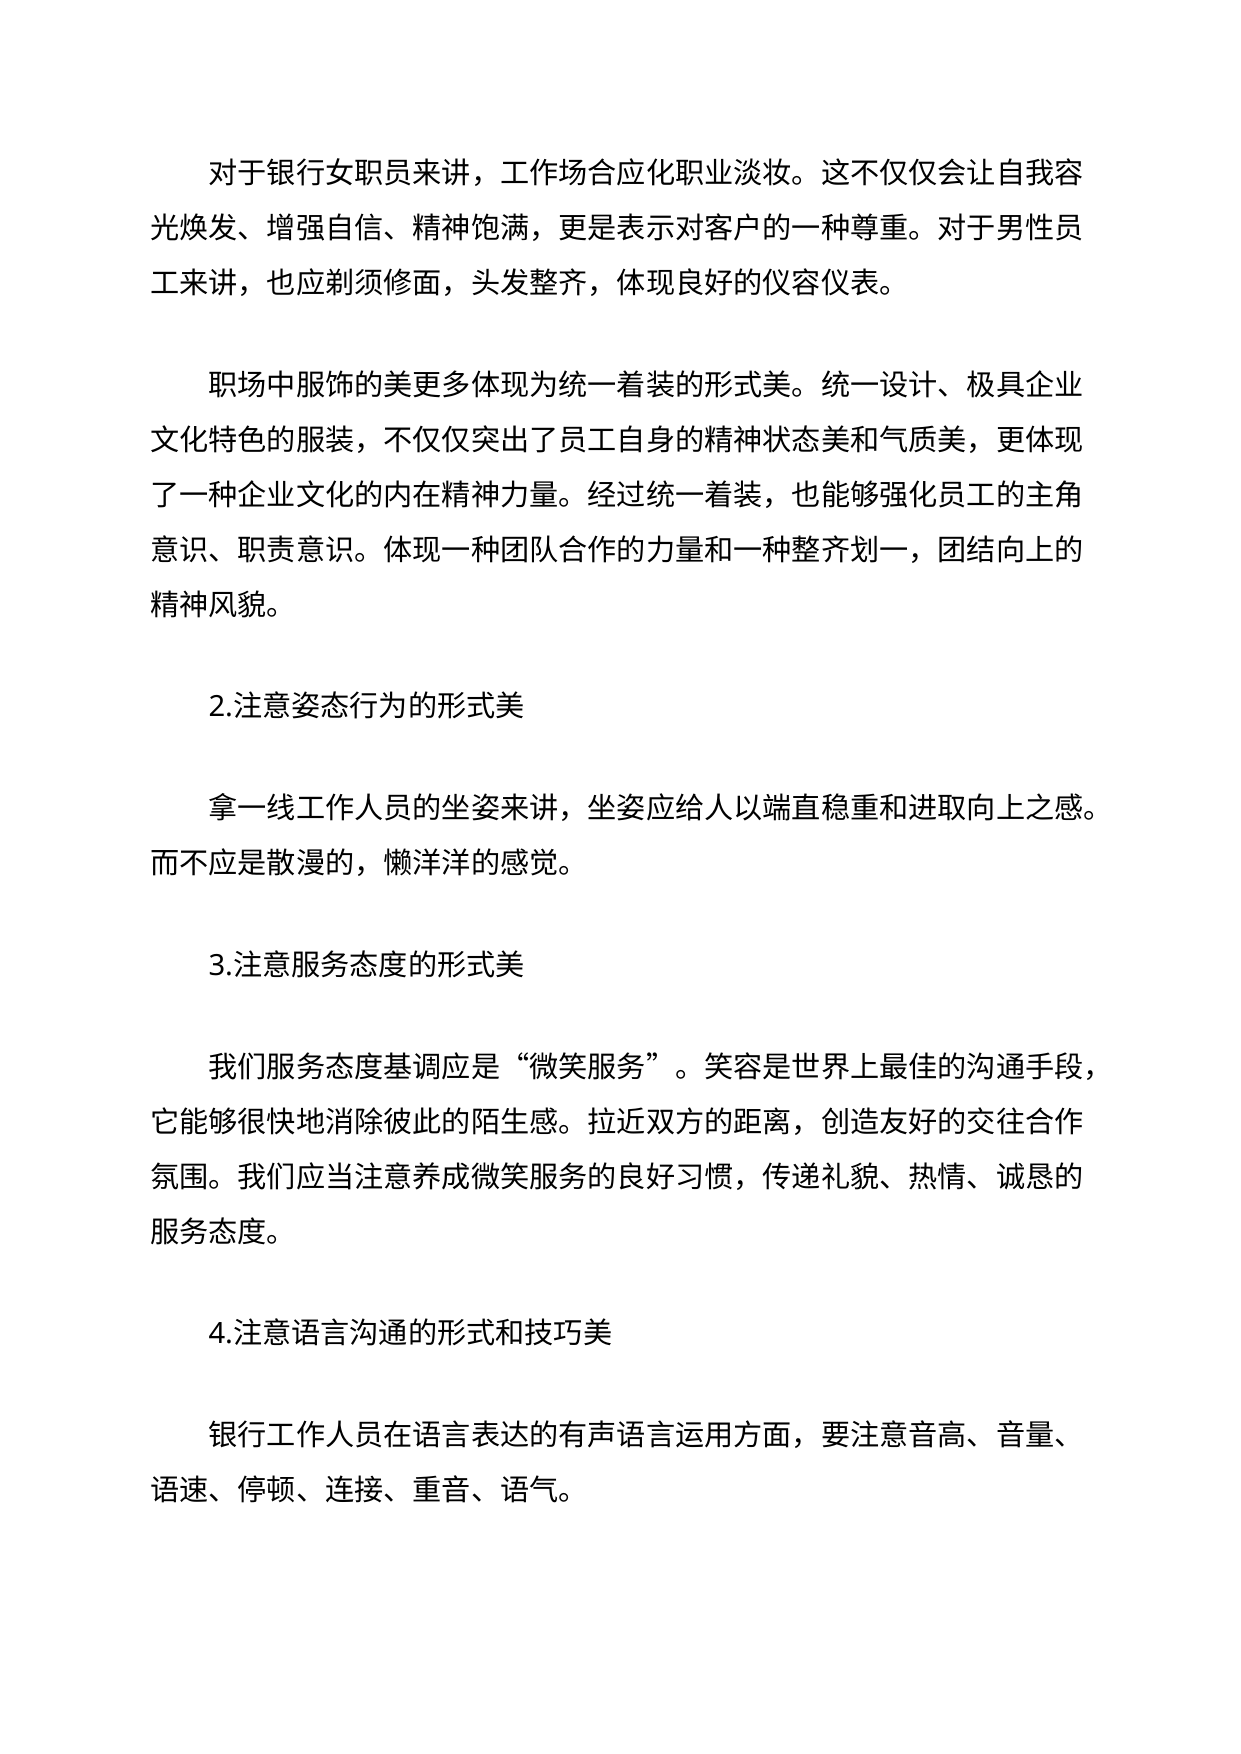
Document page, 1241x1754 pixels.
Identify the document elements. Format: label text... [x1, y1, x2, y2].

text 4.注意语言沟通的形式和技巧美 [150, 1310, 1090, 1352]
text 职场中服饰的美更多体现为统一着装的形式美。统一设计、极具企业文化特色的服装，不仅仅突出了员工自身的精神状态美和气质美，更体现了一种企业文化的内在精神力量。经过统一着装，也能够强化员工的主角意识、职责意识。体现一种团队合作的力量和一种整齐划一，团结向上的精神风貌。 [150, 362, 1090, 623]
text 3.注意服务态度的形式美 [150, 942, 1090, 984]
text 我们服务态度基调应是“微笑服务”。笑容是世界上最佳的沟通手段，它能够很快地消除彼此的陌生感。拉近双方的距离，创造友好的交往合作氛围。我们应当注意养成微笑服务的良好习惯，传递礼貌、热情、诚恳的服务态度。 [150, 1043, 1090, 1251]
text 银行工作人员在语言表达的有声语言运用方面，要注意音高、音量、语速、停顿、连接、重音、语气。 [150, 1412, 1090, 1509]
text 2.注意姿态行为的形式美 [150, 683, 1090, 725]
text 拿一线工作人员的坐姿来讲，坐姿应给人以端直稳重和进取向上之感。而不应是散漫的，懒洋洋的感觉。 [150, 785, 1090, 882]
text 对于银行女职员来讲，工作场合应化职业淡妆。这不仅仅会让自我容光焕发、增强自信、精神饱满，更是表示对客户的一种尊重。对于男性员工来讲，也应剃须修面，头发整齐，体现良好的仪容仪表。 [150, 150, 1090, 302]
